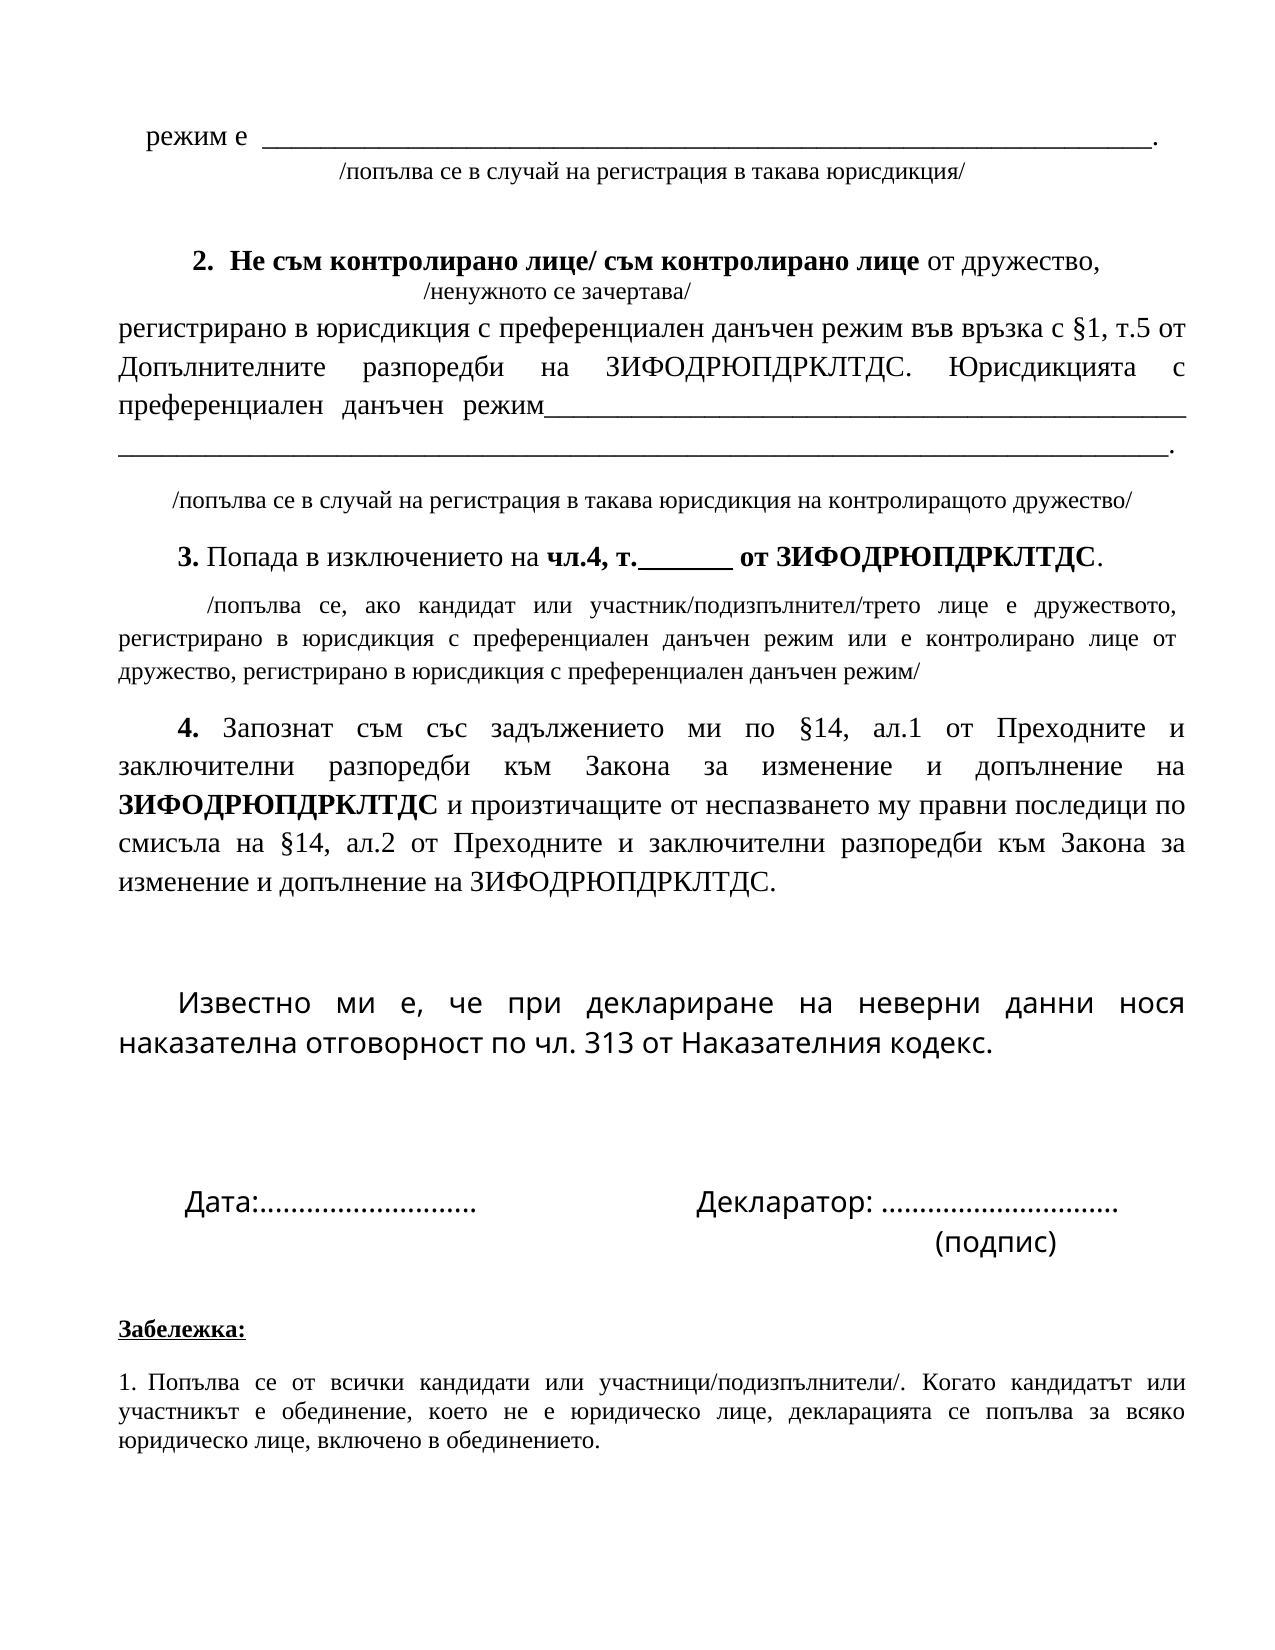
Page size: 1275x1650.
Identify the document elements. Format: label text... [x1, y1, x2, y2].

list Попълва се от всички кандидати или участници/подизпълнители/. Когато кандидатът или участникът е обединение, което не е юридическо лице, декларацията се попълва за всяко юридическо лице, включено в обединението. [118, 1367, 1186, 1454]
list регистрирано в юрисдикция с преференциален данъчен режим във връзка с §1, т.5 от Допълнителните разпоредби на ЗИФОДРЮПДРКЛТДС. Юрисдикцията с преференциален данъчен режим____________________________________________ ________________________________________________________________________. [118, 310, 1186, 459]
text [118, 118, 1186, 185]
text 4. Запознат съм със задължението ми по §14, ал.1 от Преходните и заключителни разпоредби към Закона за изменение и допълнение на ЗИФОДРЮПДРКЛТДС и произтичащите от неспазването му правни последици по смисъла на §14, ал.2 от Преходните и заключителни разпоредби към Закона за изменение и допълнение на ЗИФОДРЮПДРКЛТДС. [118, 710, 1186, 898]
list Не съм контролирано лице/ съм контролирано лице от дружество, [192, 243, 1186, 276]
text Дата:............................ Декларатор: …………………………. [118, 1181, 1186, 1221]
text Известно ми е, че при деклариране на неверни данни нося наказателна отговорност по чл. 313 от Наказателния кодекс. [118, 983, 1186, 1062]
list /ненужното се зачертава/ [165, 276, 1186, 305]
text /попълва се в случай на регистрация в такава юрисдикция на контролиращото дружество/ [118, 485, 1186, 514]
text 3. Попада в изключението на чл.4, т. ______ от ЗИФОДРЮПДРКЛТДС. [177, 539, 1186, 572]
text /попълва се, ако кандидат или участник/подизпълнител/трето лице е дружеството, регистрирано в юрисдикция с преференциален данъчен режим или е контролирано лице от дружество, регистрирано в юрисдикция с преференциален данъчен режим/ [118, 590, 1178, 685]
text Забележка: [118, 1314, 1186, 1342]
text (подпис) [118, 1221, 1186, 1261]
